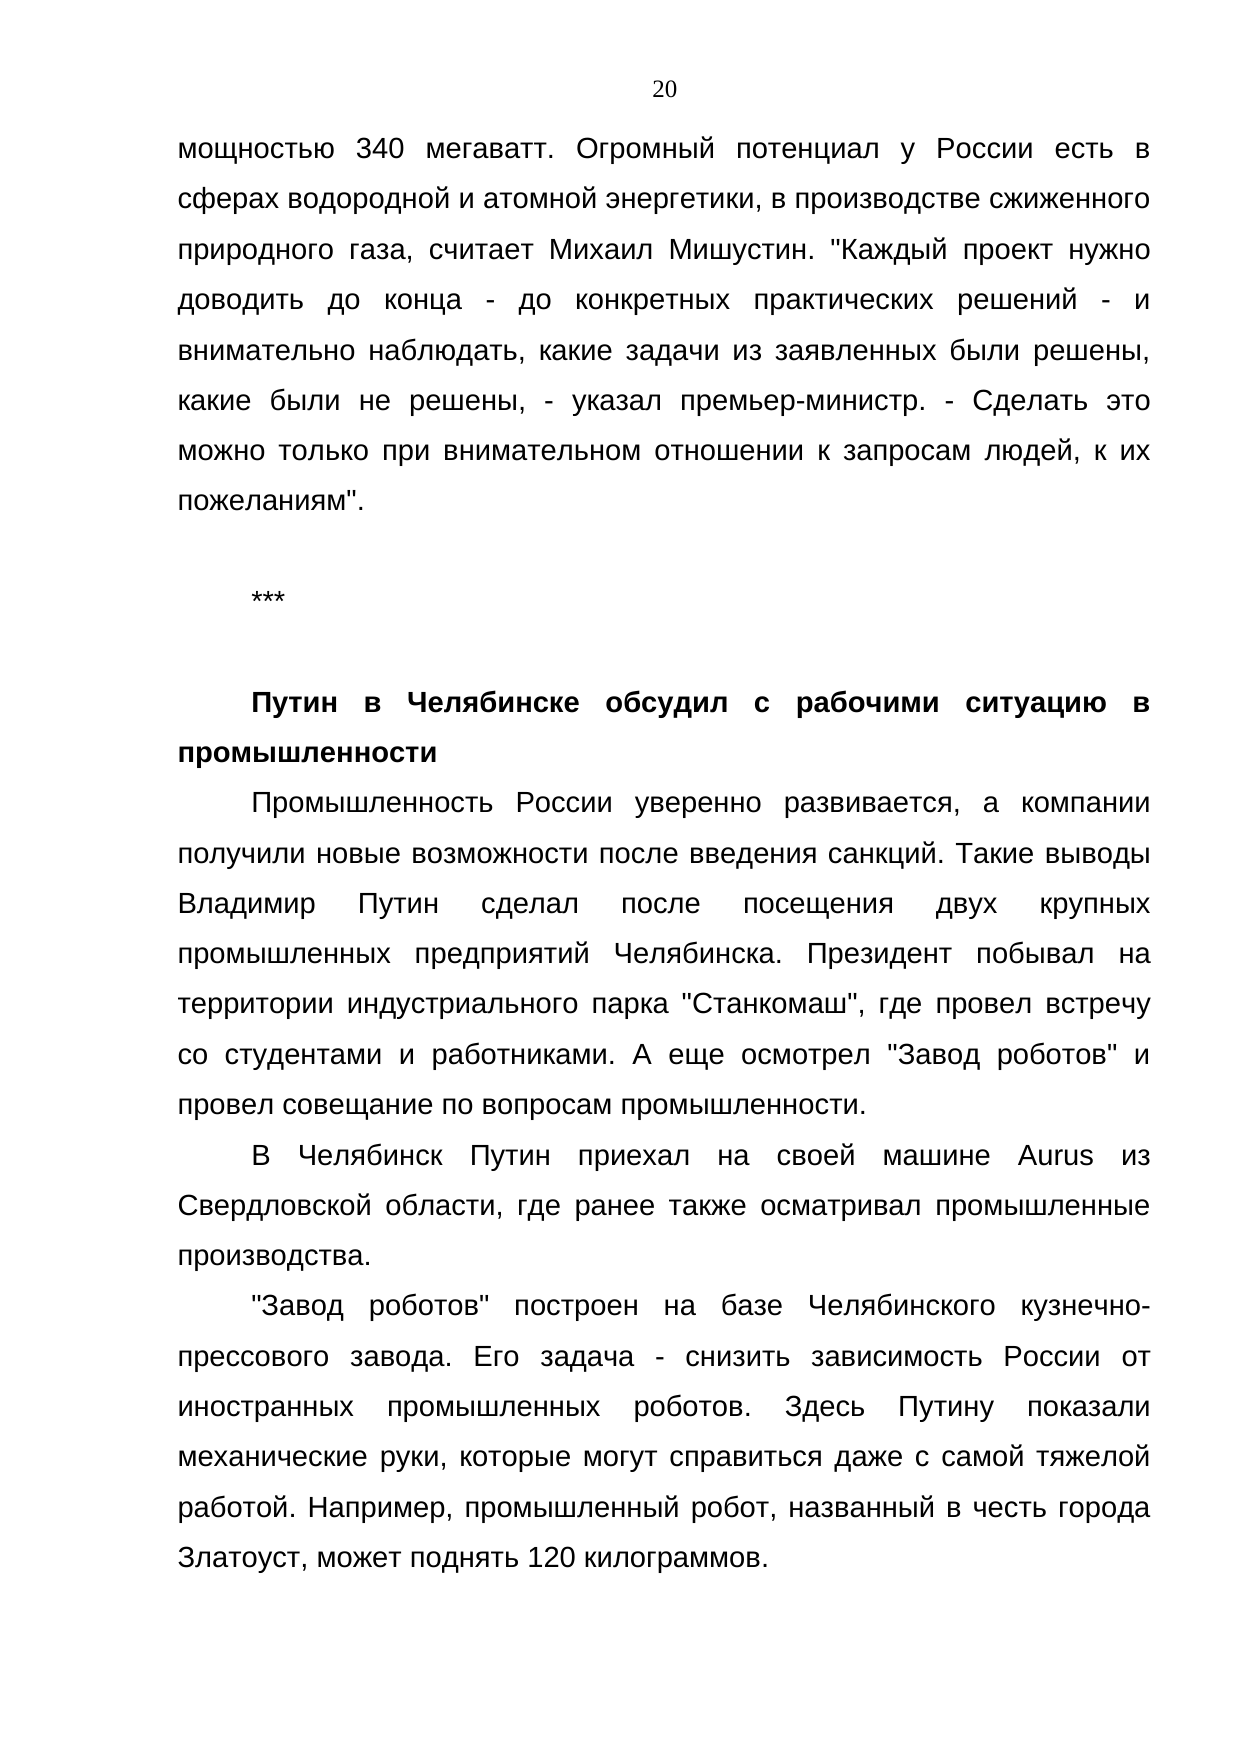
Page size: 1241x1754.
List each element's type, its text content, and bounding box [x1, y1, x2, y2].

text Промышленность России уверенно развивается, а компании получили новые возможности после введения санкций. Такие выводы Владимир Путин сделал после посещения двух крупных промышленных предприятий Челябинска. Президент побывал на территории индустриального парка "Станкомаш", где провел встречу со студентами и работниками. А еще осмотрел "Завод роботов" и провел совещание по вопросам промышленности. [177, 785, 1152, 1121]
text Путин в Челябинске обсудил с рабочими ситуацию в промышленности [177, 685, 1152, 768]
text *** [177, 584, 1152, 618]
text В Челябинск Путин приехал на своей машине Aurus из Свердловской области, где ранее также осматривал промышленные производства. [177, 1137, 1152, 1272]
text "Завод роботов" построен на базе Челябинского кузнечно-прессового завода. Его задача - снизить зависимость России от иностранных промышленных роботов. Здесь Путину показали механические руки, которые могут справиться даже с самой тяжелой работой. Например, промышленный робот, названный в честь города Златоуст, может поднять 120 килограммов. [177, 1288, 1152, 1573]
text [177, 131, 1152, 517]
